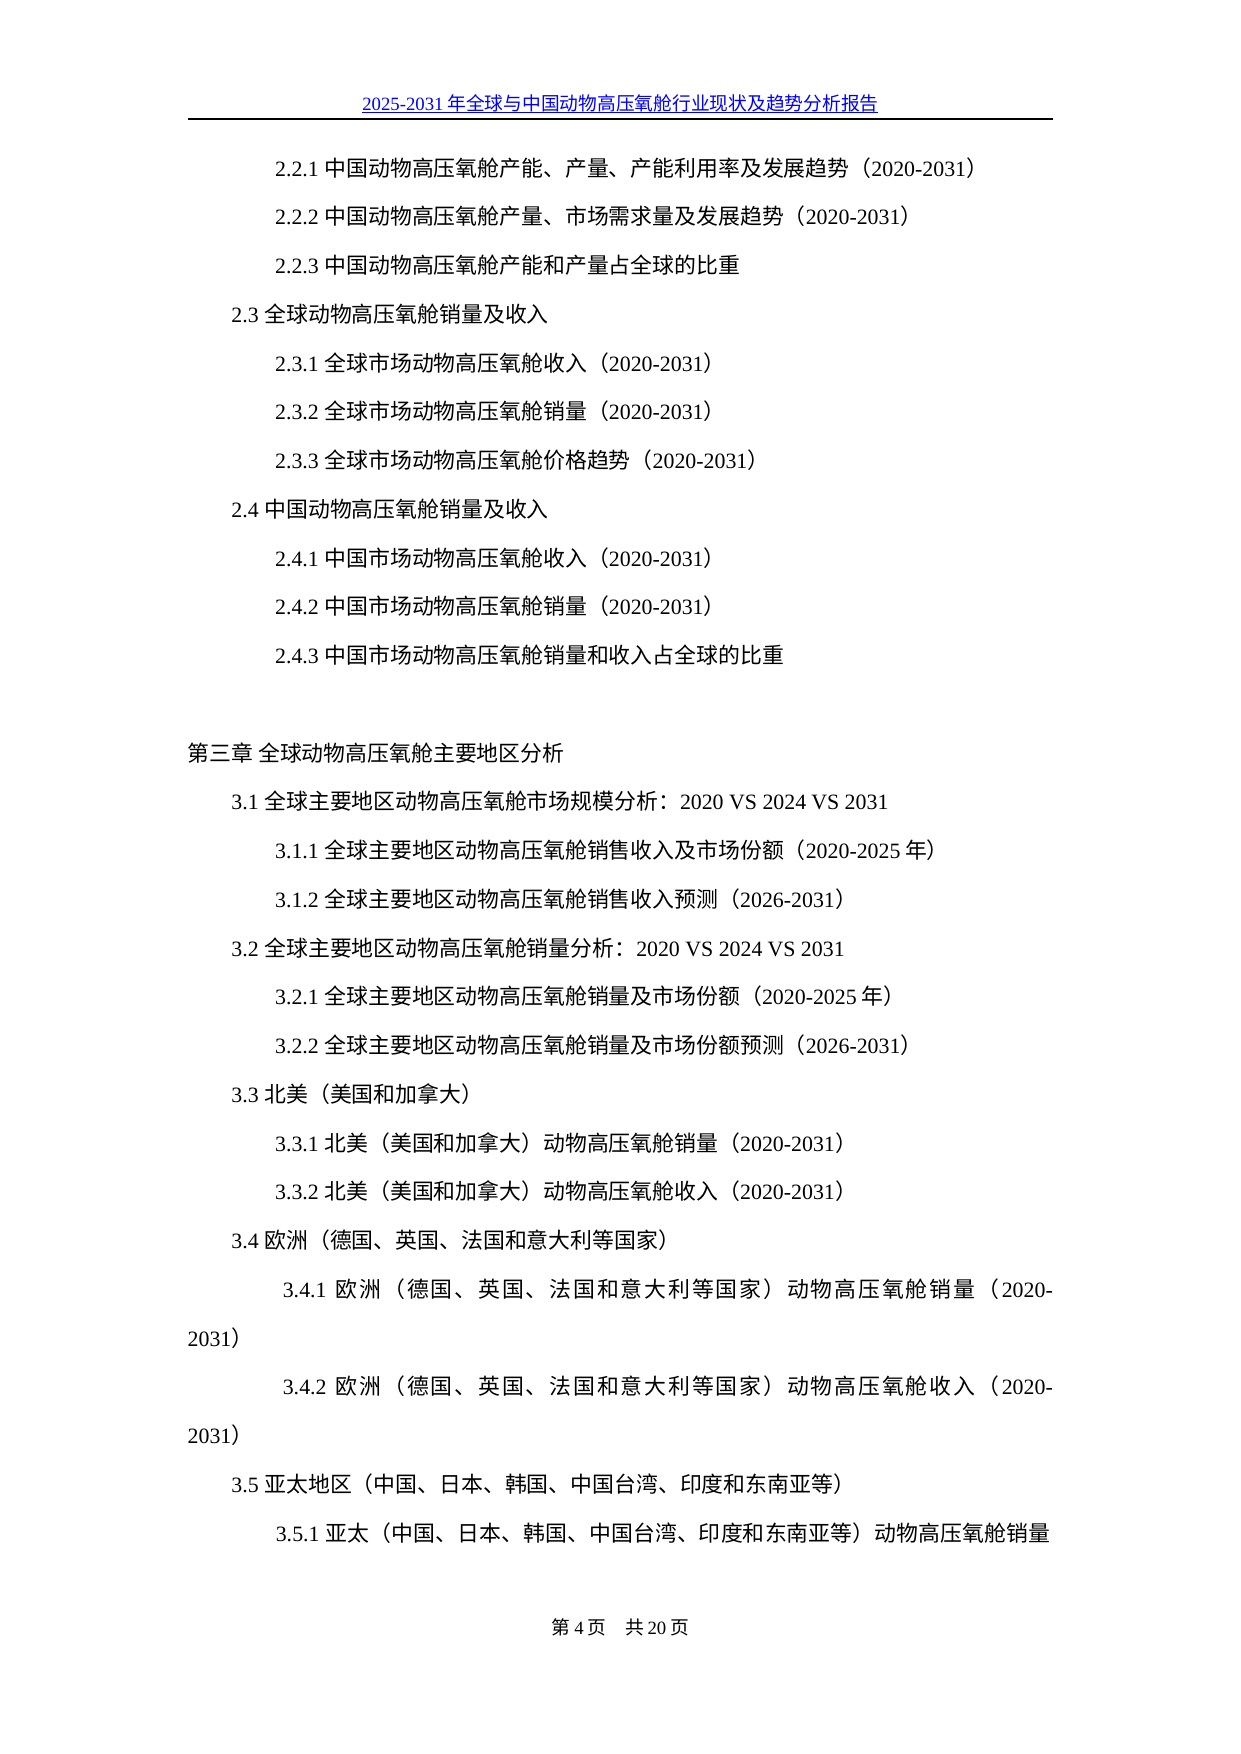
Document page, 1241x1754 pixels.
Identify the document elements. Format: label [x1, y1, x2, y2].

text [187, 150, 1053, 1548]
